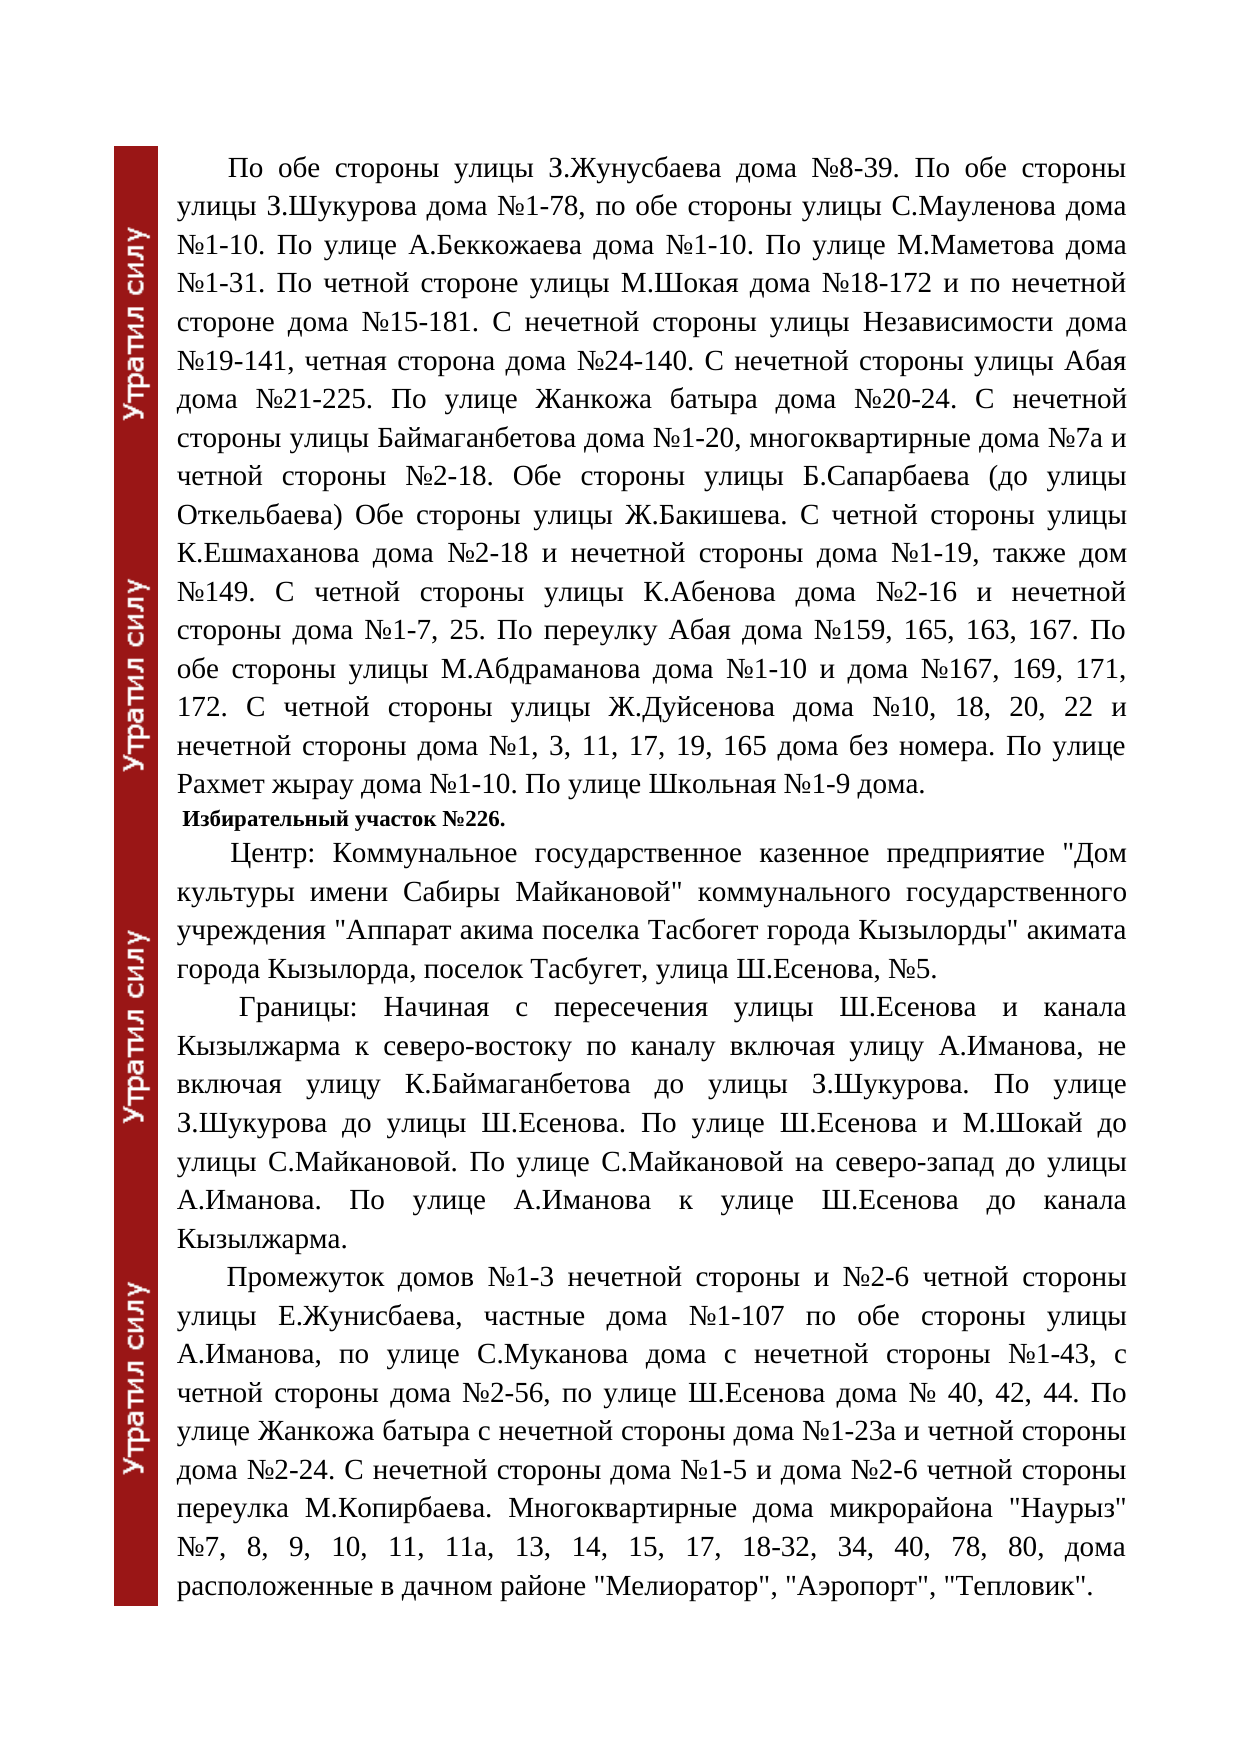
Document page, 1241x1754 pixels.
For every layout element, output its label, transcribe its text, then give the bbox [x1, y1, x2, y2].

picture [114, 146, 158, 150]
picture [114, 1254, 158, 1259]
text Промежуток домов №1-3 нечетной стороны и №2-6 четной стороны улицы Е.Жунисбаева, частные дома №1-107 по обе стороны улицы А.Иманова, по улице С.Муканова дома с нечетной стороны №1-43, с четной стороны дома №2-56, по улице Ш.Есенова дома № 40, 42, 44. По улице Жанкожа батыра с нечетной стороны дома №1-23а и четной стороны дома №2-24. С нечетной стороны дома №1-5 и дома №2-6 четной стороны переулка М.Копирбаева. Многоквартирные дома микрорайона "Наурыз" №7, 8, 9, 10, 11, 11а, 13, 14, 15, 17, 18-32, 34, 40, 78, 80, дома расположенные в дачном районе "Мелиоратор", "Аэропорт", "Тепловик". [112, 1259, 1128, 1601]
text Границы: Начиная с пересечения улицы Ш.Есенова и канала Кызылжарма к северо-востоку по каналу включая улицу А.Иманова, не включая улицу К.Баймаганбетова до улицы З.Шукурова. По улице З.Шукурова до улицы Ш.Есенова. По улице Ш.Есенова и М.Шокай до улицы С.Майкановой. По улице С.Майкановой на северо-запад до улицы А.Иманова. По улице А.Иманова к улице Ш.Есенова до канала Кызылжарма. [112, 989, 1128, 1254]
picture [114, 984, 158, 989]
text Центр: Коммунальное государственное казенное предприятие "Дом культуры имени Сабиры Майкановой" коммунального государственного учреждения "Аппарат акима поселка Тасбогет города Кызылорды" акимата города Кызылорда, поселок Тасбугет, улица Ш.Есенова, №5. [112, 835, 1128, 984]
picture [114, 1601, 158, 1606]
text Избирательный участок №226. [112, 805, 1128, 832]
picture [114, 800, 158, 805]
text По обе стороны улицы З.Жунусбаева дома №8-39. По обе стороны улицы З.Шукурова дома №1-78, по обе стороны улицы С.Мауленова дома №1-10. По улице А.Беккожаева дома №1-10. По улице М.Маметова дома №1-31. По четной стороне улицы М.Шокая дома №18-172 и по нечетной стороне дома №15-181. С нечетной стороны улицы Независимости дома №19-141, четная сторона дома №24-140. С нечетной стороны улицы Абая дома №21-225. По улице Жанкожа батыра дома №20-24. С нечетной стороны улицы Баймаганбетова дома №1-20, многоквартирные дома №7а и четной стороны №2-18. Обе стороны улицы Б.Сапарбаева (до улицы Откельбаева) Обе стороны улицы Ж.Бакишева. С четной стороны улицы К.Ешмаханова дома №2-18 и нечетной стороны дома №1-19, также дом №149. С четной стороны улицы К.Абенова дома №2-16 и нечетной стороны дома №1-7, 25. По переулку Абая дома №159, 165, 163, 167. По обе стороны улицы М.Абдраманова дома №1-10 и дома №167, 169, 171, 172. С четной стороны улицы Ж.Дуйсенова дома №10, 18, 20, 22 и нечетной стороны дома №1, 3, 11, 17, 19, 165 дома без номера. По улице Рахмет жырау дома №1-10. По улице Школьная №1-9 дома. [112, 150, 1128, 800]
